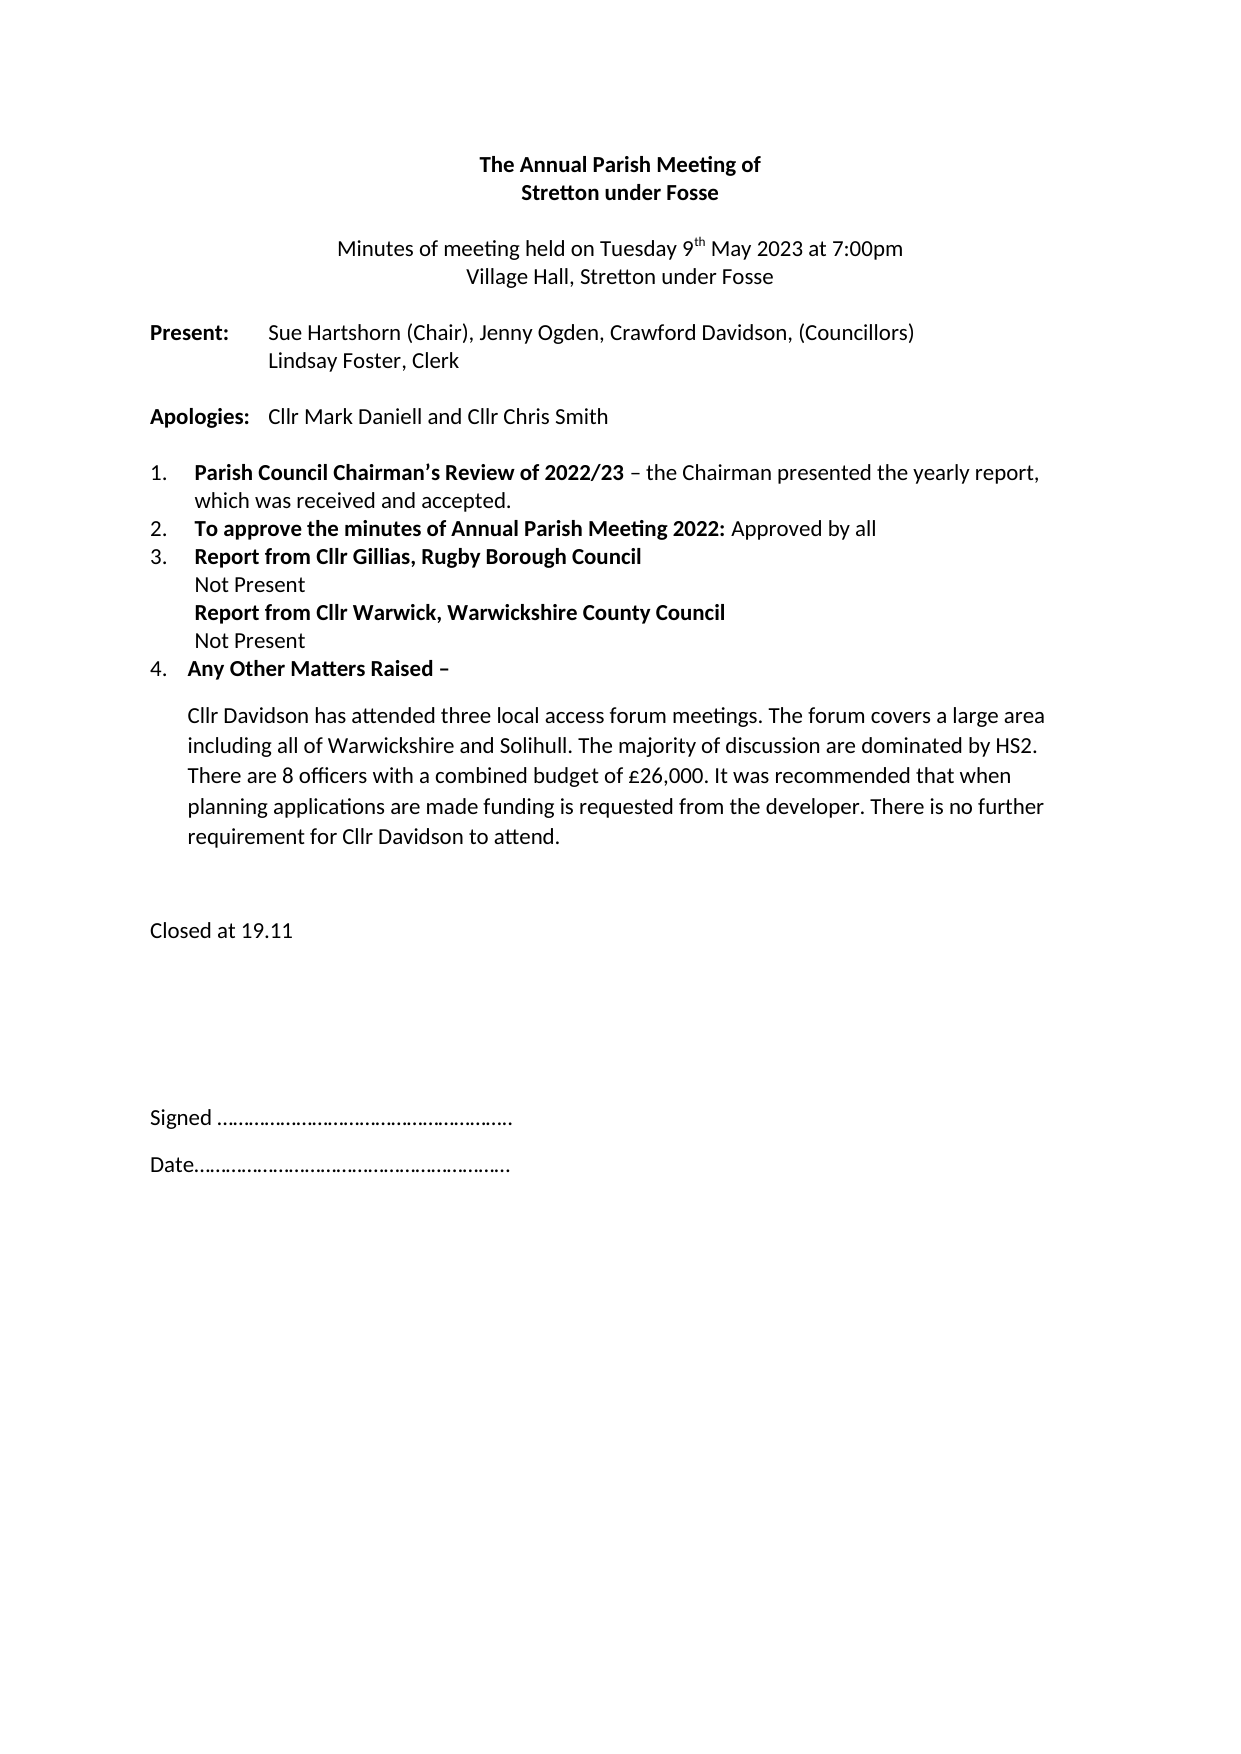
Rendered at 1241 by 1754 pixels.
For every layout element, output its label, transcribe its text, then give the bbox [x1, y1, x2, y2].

list Report from Cllr Gillias, Rugby Borough Council [150, 542, 1090, 570]
text Cllr Davidson has attended three local access forum meetings. The forum covers a large area including all of Warwickshire and Solihull. The majority of discussion are dominated by HS2. There are 8 officers with a combined budget of £26,000. It was recommended that when planning applications are made funding is requested from the developer. There is no further requirement for Cllr Davidson to attend. [187, 701, 1090, 850]
list Parish Council Chairman’s Review of 2022/23 – the Chairman presented the yearly report, which was received and accepted. [150, 458, 1090, 514]
text Village Hall, Stretton under Fosse [150, 262, 1090, 290]
list Any Other Matters Raised – [150, 654, 1090, 682]
text Lindsay Foster, Clerk [150, 346, 1090, 374]
text Minutes of meeting held on Tuesday 9th May 2023 at 7:00pm [150, 234, 1090, 262]
list To approve the minutes of Annual Parish Meeting 2022: Approved by all [150, 514, 1090, 542]
list Not Present [194, 570, 1090, 598]
list Not Present [194, 626, 1090, 654]
text Apologies: Cllr Mark Daniell and Cllr Chris Smith [150, 402, 1090, 430]
text Date…………………………………………………… [150, 1150, 1090, 1178]
text The Annual Parish Meeting of [150, 150, 1090, 178]
text Signed ……………………………………………….. [150, 1103, 1090, 1131]
text Stretton under Fosse [150, 178, 1090, 206]
text Present: Sue Hartshorn (Chair), Jenny Ogden, Crawford Davidson, (Councillors) [150, 318, 1090, 346]
list Report from Cllr Warwick, Warwickshire County Council [194, 598, 1090, 626]
text Closed at 19.11 [150, 916, 1090, 944]
